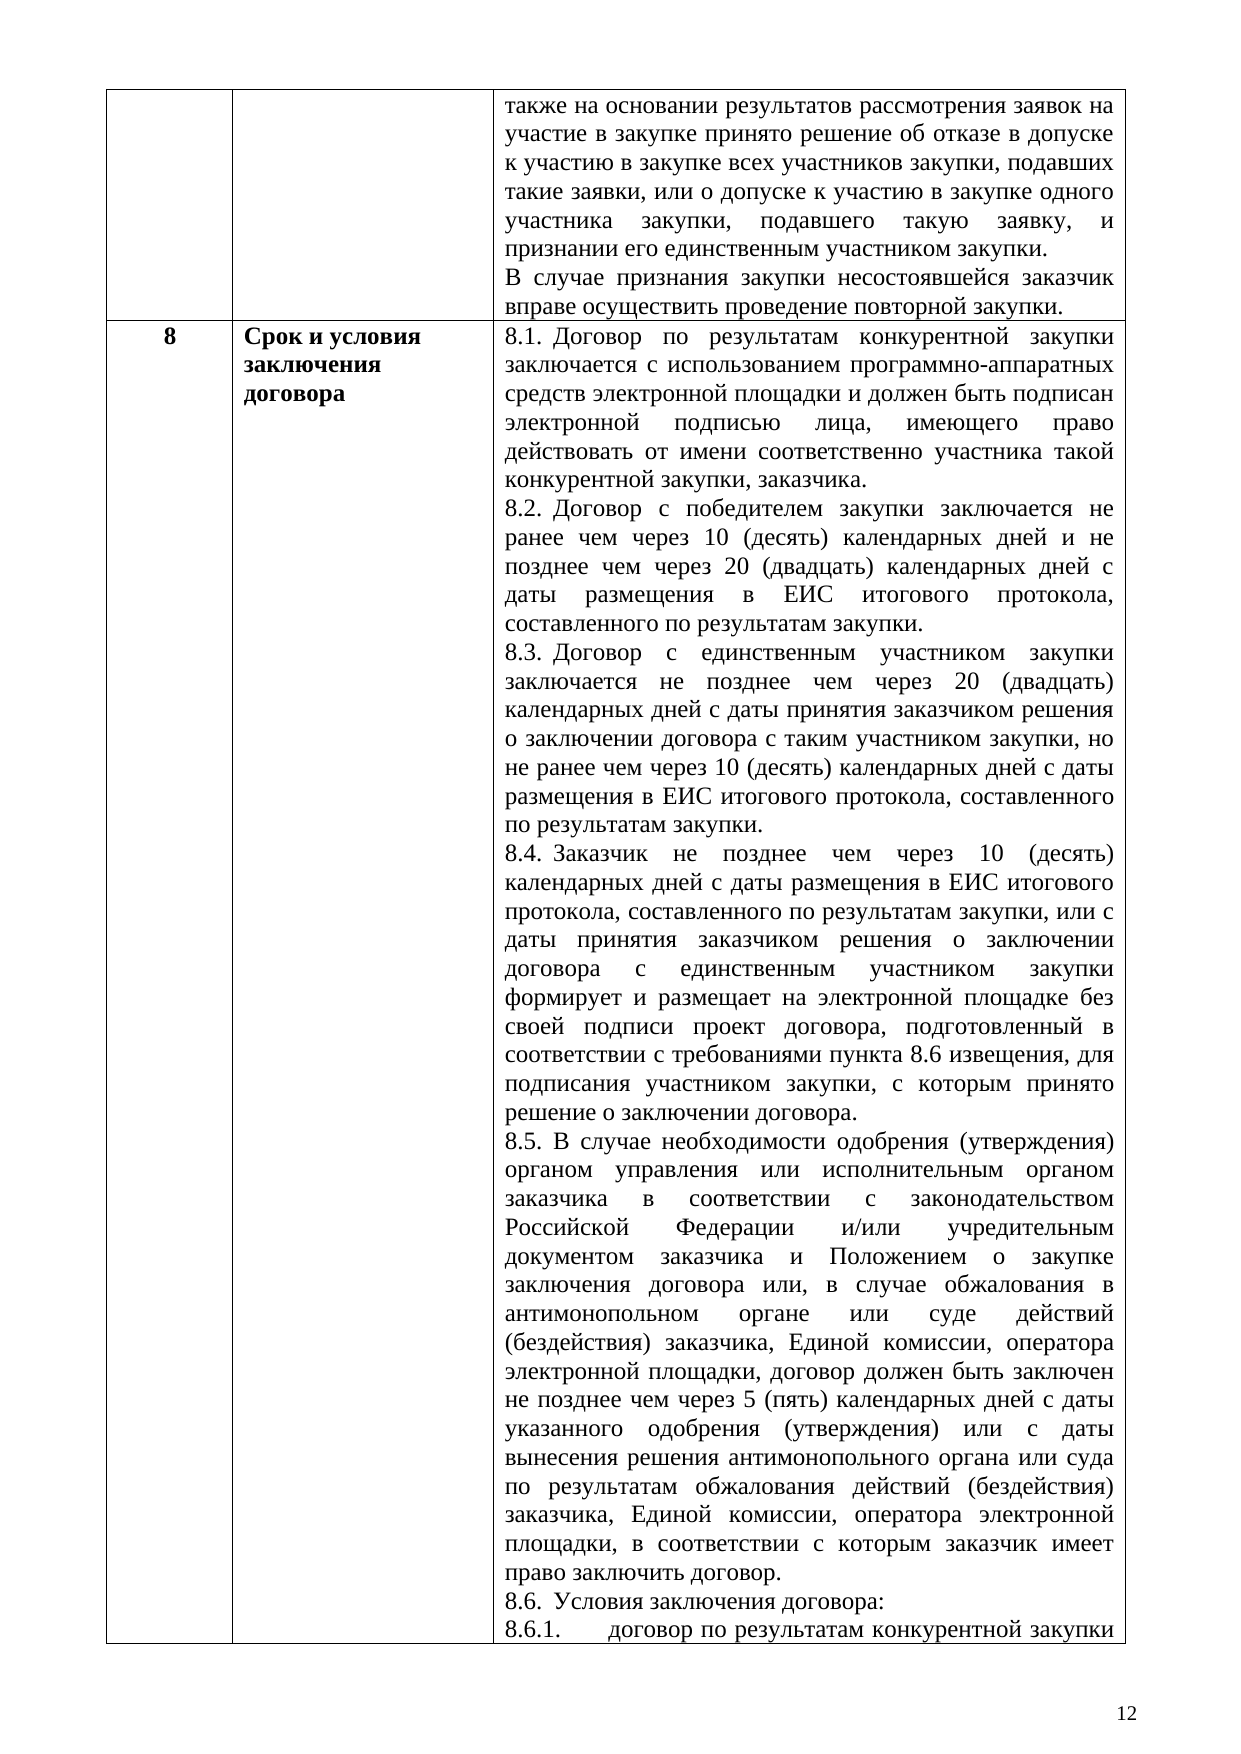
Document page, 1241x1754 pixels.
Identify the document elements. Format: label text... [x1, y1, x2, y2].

table_cell 7 [107, 90, 232, 320]
table_cell 8 [107, 321, 232, 1643]
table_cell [233, 321, 493, 1643]
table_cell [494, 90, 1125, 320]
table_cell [494, 321, 1125, 1643]
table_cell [233, 90, 493, 320]
